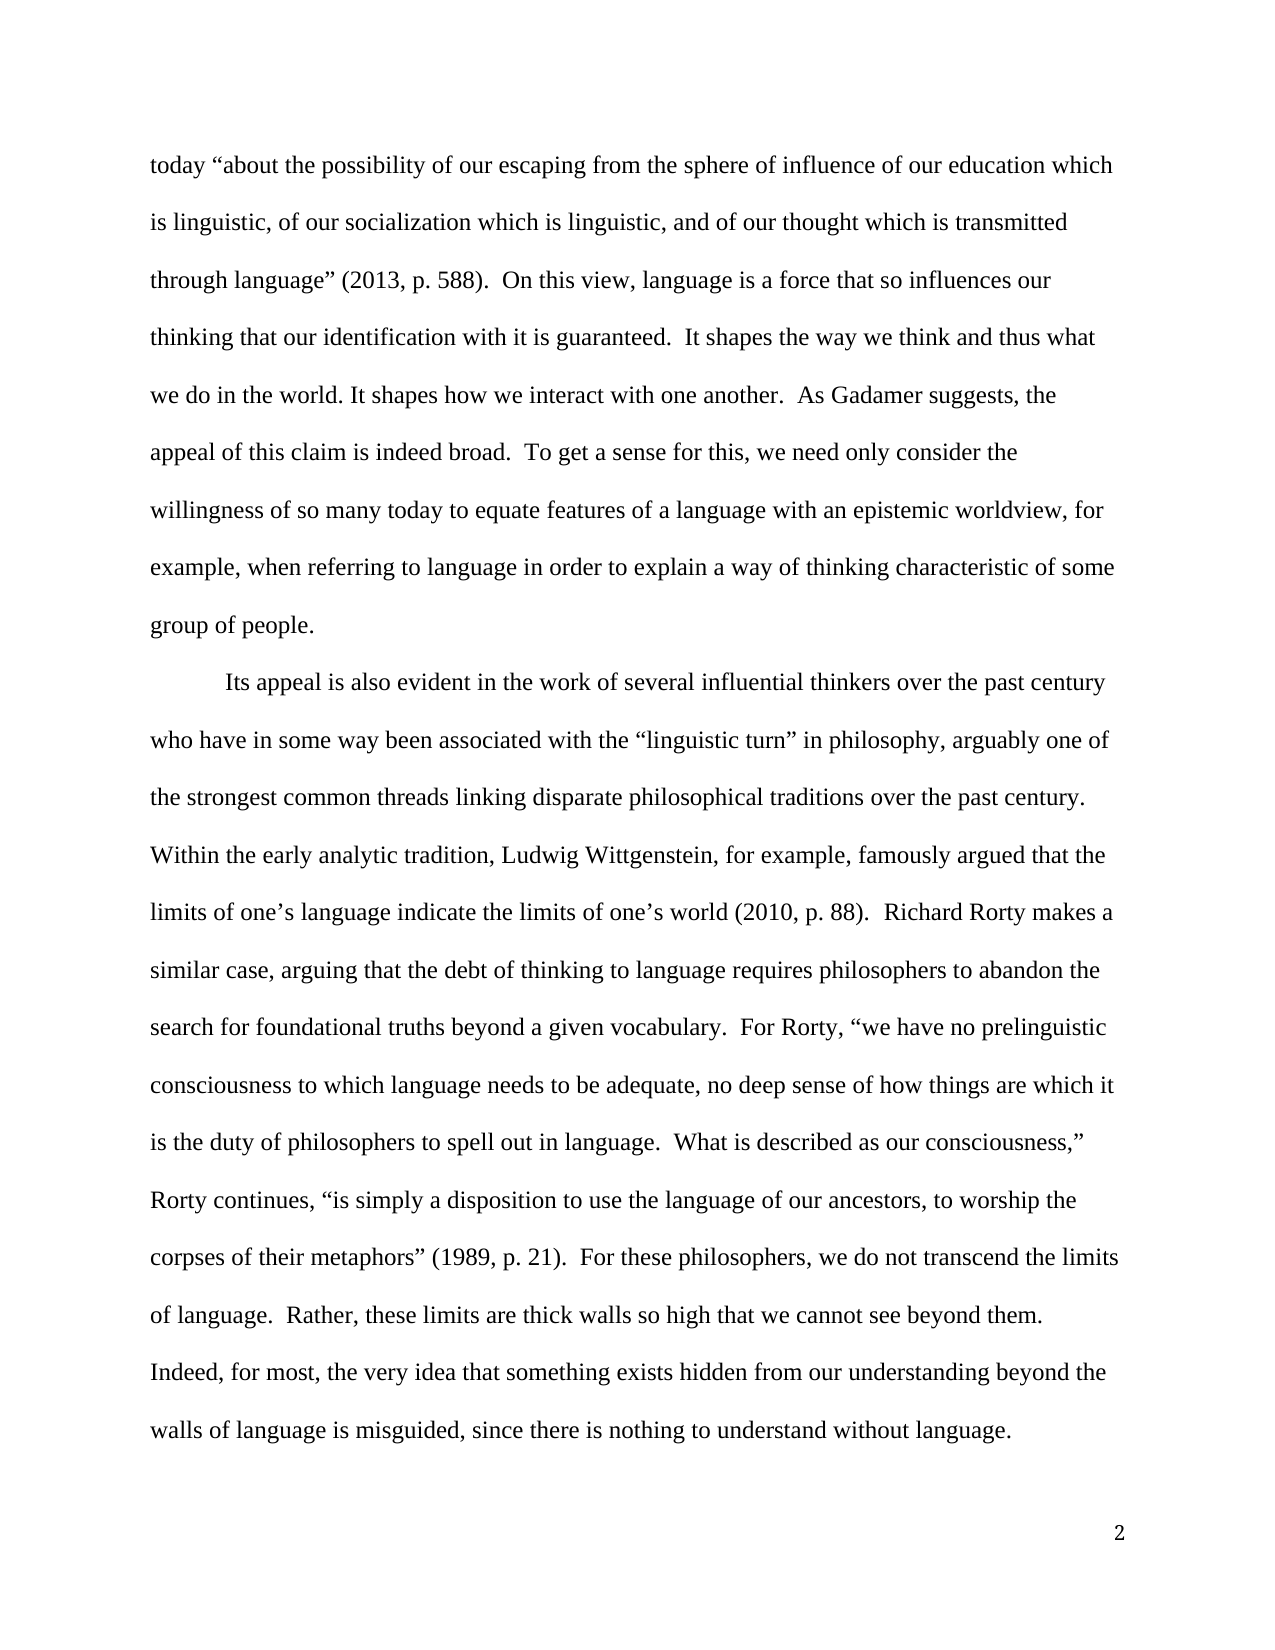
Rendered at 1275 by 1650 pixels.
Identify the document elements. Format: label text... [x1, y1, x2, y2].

text Its appeal is also evident in the work of several influential thinkers over the past century who have in some way been associated with the “linguistic turn” in philosophy, arguably one of the strongest common threads linking disparate philosophical traditions over the past century. Within the early analytic tradition, Ludwig Wittgenstein, for example, famously argued that the limits of one’s language indicate the limits of one’s world (2010, p. 88). Richard Rorty makes a similar case, arguing that the debt of thinking to language requires philosophers to abandon the search for foundational truths beyond a given vocabulary. For Rorty, “we have no prelinguistic consciousness to which language needs to be adequate, no deep sense of how things are which it is the duty of philosophers to spell out in language. What is described as our consciousness,” Rorty continues, “is simply a disposition to use the language of our ancestors, to worship the corpses of their metaphors” (1989, p. 21). For these philosophers, we do not transcend the limits of language. Rather, these limits are thick walls so high that we cannot see beyond them. Indeed, for most, the very idea that something exists hidden from our understanding beyond the walls of language is misguided, since there is nothing to understand without language. [150, 667, 1125, 1444]
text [150, 150, 1125, 639]
